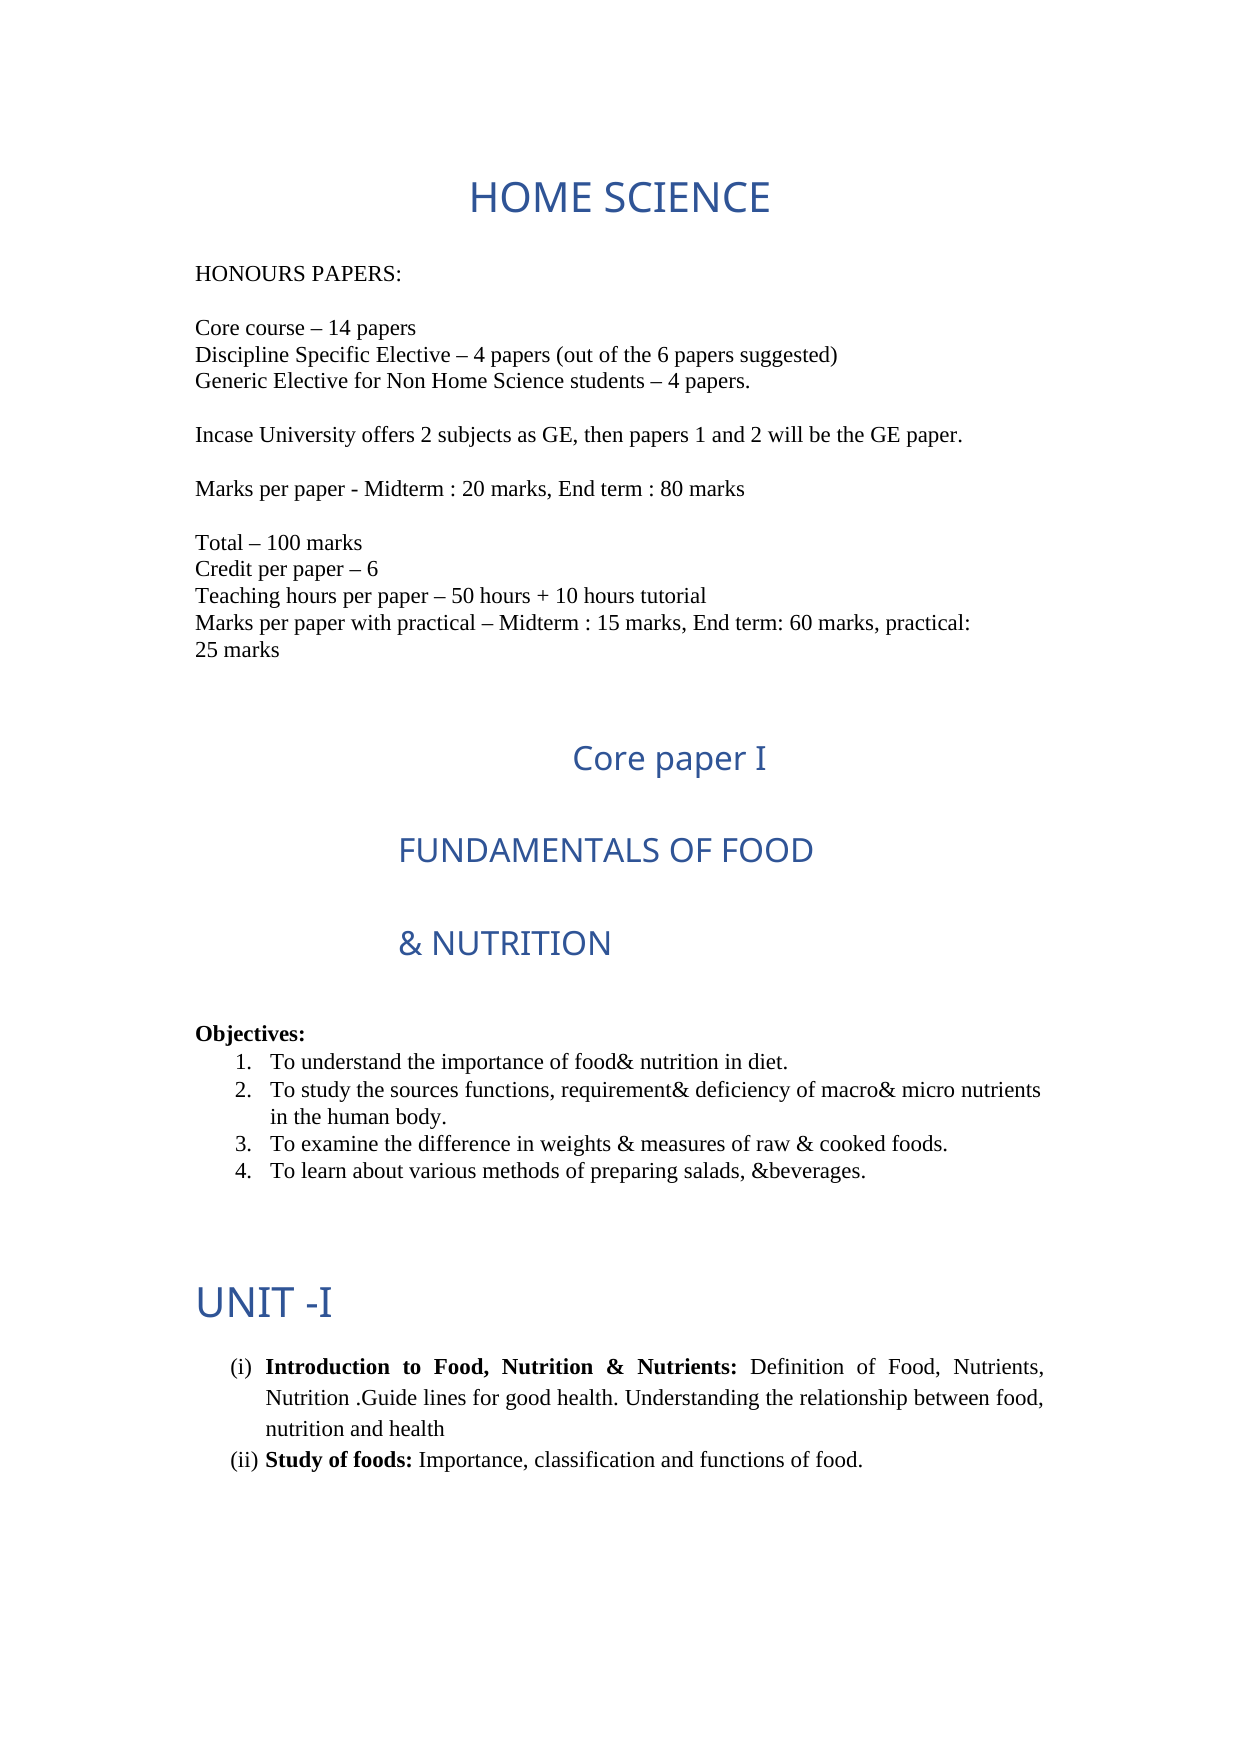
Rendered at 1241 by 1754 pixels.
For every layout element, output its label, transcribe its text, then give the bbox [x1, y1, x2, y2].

list To examine the difference in weights & measures of raw & cooked foods. [235, 1130, 1078, 1156]
text Marks per paper with practical – Midterm : 15 marks, End term: 60 marks, practical: 25 marks [195, 609, 985, 662]
subtitle UNIT -I [195, 1273, 1078, 1330]
text Discipline Specific Elective – 4 papers (out of the 6 papers suggested) Generic Elective for Non Home Science students – 4 papers. [195, 341, 841, 394]
text Incase University offers 2 subjects as GE, then papers 1 and 2 will be the GE paper. Marks per paper - Midterm : 20 marks, End term : 80 marks [195, 421, 985, 502]
subtitle HOME SCIENCE [201, 168, 1039, 225]
text HONOURS PAPERS: [195, 260, 1078, 286]
subtitle Core paper I FUNDAMENTALS OF FOOD & NUTRITION [398, 734, 841, 965]
list To learn about various methods of preparing salads, &beverages. [235, 1157, 1078, 1183]
list Introduction to Food, Nutrition & Nutrients: Definition of Food, Nutrients, Nutrition .Guide lines for good health. Understanding the relationship between food, nutrition and health [230, 1353, 1044, 1441]
text Objectives: [195, 1020, 1078, 1047]
list Study of foods: Importance, classification and functions of food. [230, 1446, 1078, 1472]
list To study the sources functions, requirement& deficiency of macro& micro nutrients in the human body. [234, 1076, 1044, 1129]
text Core course – 14 papers [195, 314, 1078, 340]
text Total – 100 marks Credit per paper – 6 [195, 529, 383, 582]
list To understand the importance of food& nutrition in diet. [235, 1048, 1078, 1074]
text Teaching hours per paper – 50 hours + 10 hours tutorial [195, 582, 1078, 609]
